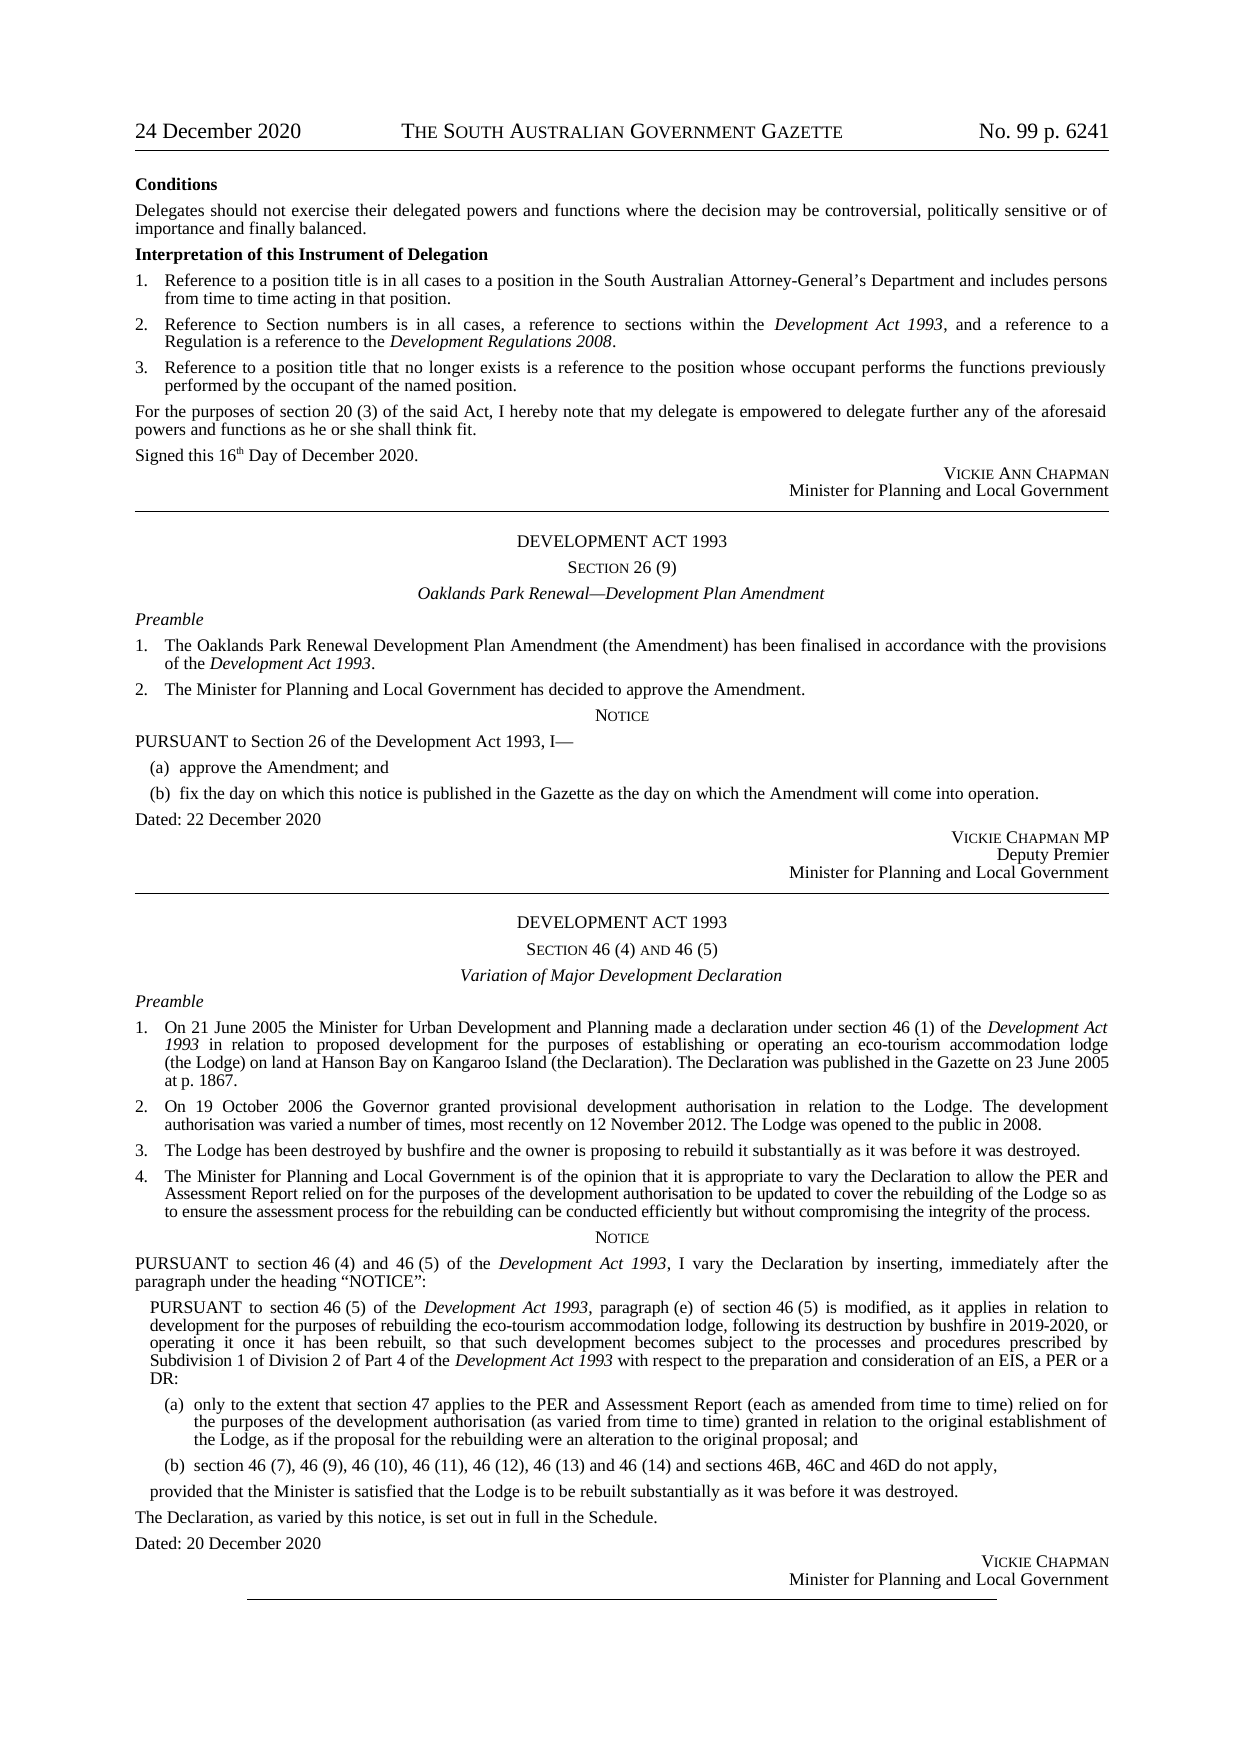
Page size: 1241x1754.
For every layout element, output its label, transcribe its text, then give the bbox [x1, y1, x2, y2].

text 2. The Minister for Planning and Local Government has decided to approve the Amendment. [135, 681, 1109, 699]
text (a) approve the Amendment; and [149, 759, 1109, 777]
text 3. The Lodge has been destroyed by bushfire and the owner is proposing to rebuild it substantially as it was before it was destroyed. [135, 1142, 1109, 1159]
text 2. On 19 October 2006 the Governor granted provisional development authorisation in relation to the Lodge. The development authorisation was varied a number of times, most recently on 12 November 2012. The Lodge was opened to the public in 2008. [135, 1098, 1109, 1133]
text Development Act 1993 [135, 915, 1109, 932]
text Signed this 16th Day of December 2020. [135, 447, 1109, 465]
text (b) fix the day on which this notice is published in the Gazette as the day on which the Amendment will come into operation. [149, 785, 1109, 803]
text Oaklands Park Renewal—Development Plan Amendment [135, 585, 1109, 603]
text Preamble [135, 993, 1109, 1011]
text PURSUANT to section 46 (4) and 46 (5) of the Development Act 1993, I vary the Declaration by inserting, immediately after the paragraph under the heading “NOTICE”: [135, 1255, 1109, 1291]
text Vickie Chapman MP [135, 829, 1109, 847]
text Notice [135, 1229, 1109, 1247]
text Interpretation of this Instrument of Delegation [135, 246, 1109, 264]
text (a) only to the extent that section 47 applies to the PER and Assessment Report (each as amended from time to time) relied on for the purposes of the development authorisation (as varied from time to time) granted in relation to the original establishment of the Lodge, as if the proposal for the rebuilding were an alteration to the original proposal; and [164, 1396, 1109, 1449]
text 1. On 21 June 2005 the Minister for Urban Development and Planning made a declaration under section 46 (1) of the Development Act 1993 in relation to proposed development for the purposes of establishing or operating an eco-tourism accommodation lodge (the Lodge) on land at Hanson Bay on Kangaroo Island (the Declaration). The Declaration was published in the Gazette on 23 June 2005 at p. 1867. [135, 1019, 1109, 1090]
text Minister for Planning and Local Government [135, 864, 1109, 882]
text 1. The Oaklands Park Renewal Development Plan Amendment (the Amendment) has been finalised in accordance with the provisions of the Development Act 1993. [135, 637, 1109, 673]
text PURSUANT to Section 26 of the Development Act 1993, I— [135, 733, 1109, 751]
text Delegates should not exercise their delegated powers and functions where the decision may be controversial, politically sensitive or of importance and finally balanced. [135, 202, 1109, 238]
text Section 46 (4) and 46 (5) [135, 941, 1109, 958]
text For the purposes of section 20 (3) of the said Act, I hereby note that my delegate is empowered to delegate further any of the aforesaid powers and functions as he or she shall think fit. [135, 403, 1109, 439]
text provided that the Minister is satisfied that the Lodge is to be rebuilt substantially as it was before it was destroyed. [149, 1483, 1109, 1501]
text 4. The Minister for Planning and Local Government is of the opinion that it is appropriate to vary the Declaration to allow the PER and Assessment Report relied on for the purposes of the development authorisation to be updated to cover the rebuilding of the Lodge so as to ensure the assessment process for the rebuilding can be conducted efficiently but without compromising the integrity of the process. [135, 1168, 1109, 1221]
text Dated: 22 December 2020 [135, 811, 1109, 829]
text Deputy Premier [135, 847, 1109, 864]
text Preamble [135, 611, 1109, 629]
text (b) section 46 (7), 46 (9), 46 (10), 46 (11), 46 (12), 46 (13) and 46 (14) and sections 46B, 46C and 46D do not apply, [164, 1457, 1109, 1475]
text Minister for Planning and Local Government [135, 483, 1109, 500]
text Section 26 (9) [135, 559, 1109, 577]
text The Declaration, as varied by this notice, is set out in full in the Schedule. [135, 1509, 1109, 1527]
text 1. Reference to a position title is in all cases to a position in the South Australian Attorney-General’s Department and includes persons from time to time acting in that position. [135, 272, 1109, 308]
text Vickie Chapman [135, 1553, 1109, 1571]
text Vickie Ann Chapman [135, 465, 1109, 483]
text Dated: 20 December 2020 [135, 1536, 1109, 1553]
text Development Act 1993 [135, 533, 1109, 551]
text Variation of Major Development Declaration [135, 967, 1109, 984]
text 2. Reference to Section numbers is in all cases, a reference to sections within the Development Act 1993, and a reference to a Regulation is a reference to the Development Regulations 2008. [135, 316, 1109, 351]
text Minister for Planning and Local Government [135, 1571, 1109, 1589]
text 3. Reference to a position title that no longer exists is a reference to the position whose occupant performs the functions previously performed by the occupant of the named position. [135, 360, 1109, 395]
text Conditions [135, 176, 1109, 194]
text Notice [135, 707, 1109, 725]
